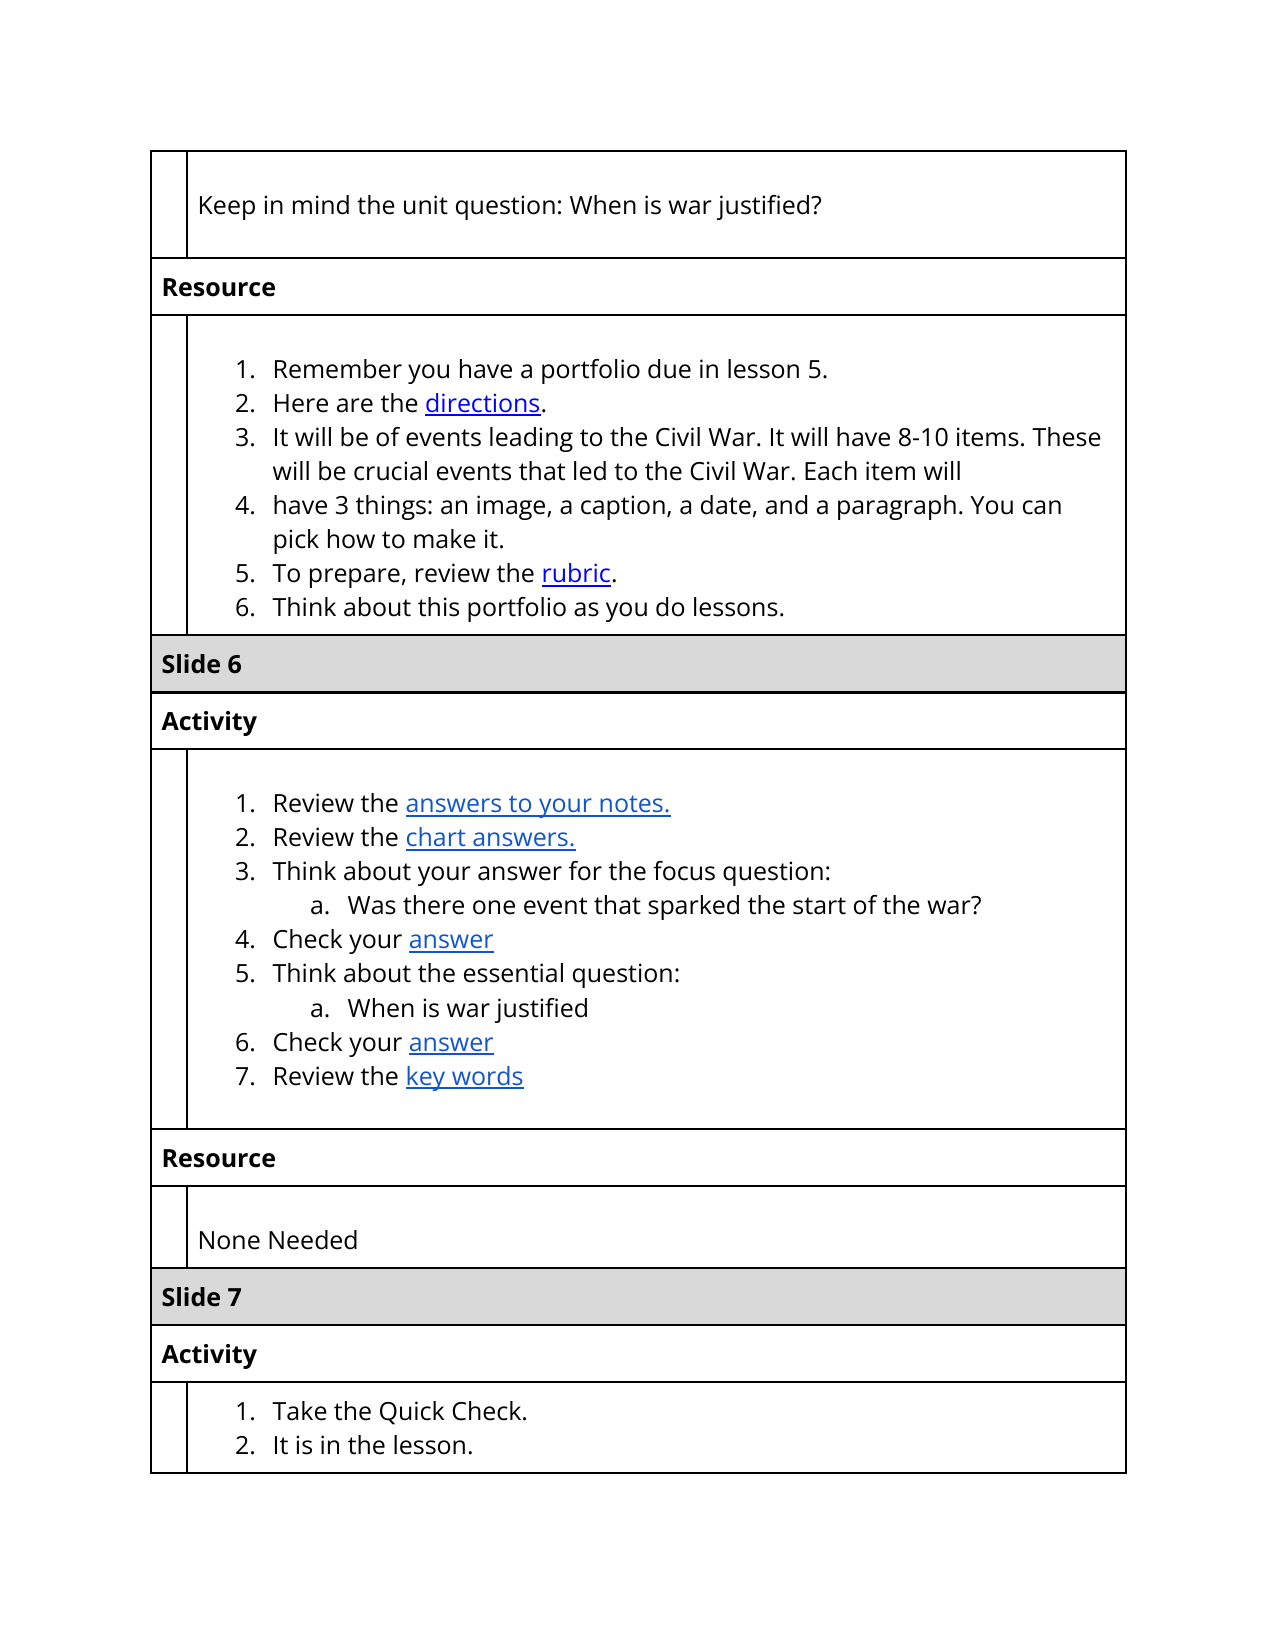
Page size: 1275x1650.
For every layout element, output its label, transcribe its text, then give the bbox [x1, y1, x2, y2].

table_cell Slide 6 [152, 636, 1125, 691]
table_cell [152, 1187, 186, 1267]
table_cell [152, 152, 186, 257]
table_cell Activity [152, 1326, 1125, 1381]
table_cell [152, 316, 186, 634]
table_cell Slide 7 [152, 1269, 1125, 1324]
table_cell [152, 750, 186, 1128]
table_cell Activity [152, 694, 1125, 748]
table_cell Resource [152, 259, 1125, 314]
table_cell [188, 152, 1125, 257]
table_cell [188, 1383, 1125, 1472]
table_cell [152, 1383, 186, 1472]
table_cell Resource [152, 1130, 1125, 1185]
table_cell None Needed [188, 1187, 1125, 1267]
table_cell Review the answers to your notes. Review the chart answers. Think about your answer for the focus question: Was there one event that sparked the start of the war? Check your answer Think about the essential question: When is war justified Check your answer Review the key words [188, 750, 1125, 1128]
table_cell Remember you have a portfolio due in lesson 5. Here are the directions. It will be of events leading to the Civil War. It will have 8-10 items. These will be crucial events that led to the Civil War. Each item will have 3 things: an image, a caption, a date, and a paragraph. You can pick how to make it. To prepare, review the rubric. Think about this portfolio as you do lessons. [188, 316, 1125, 634]
